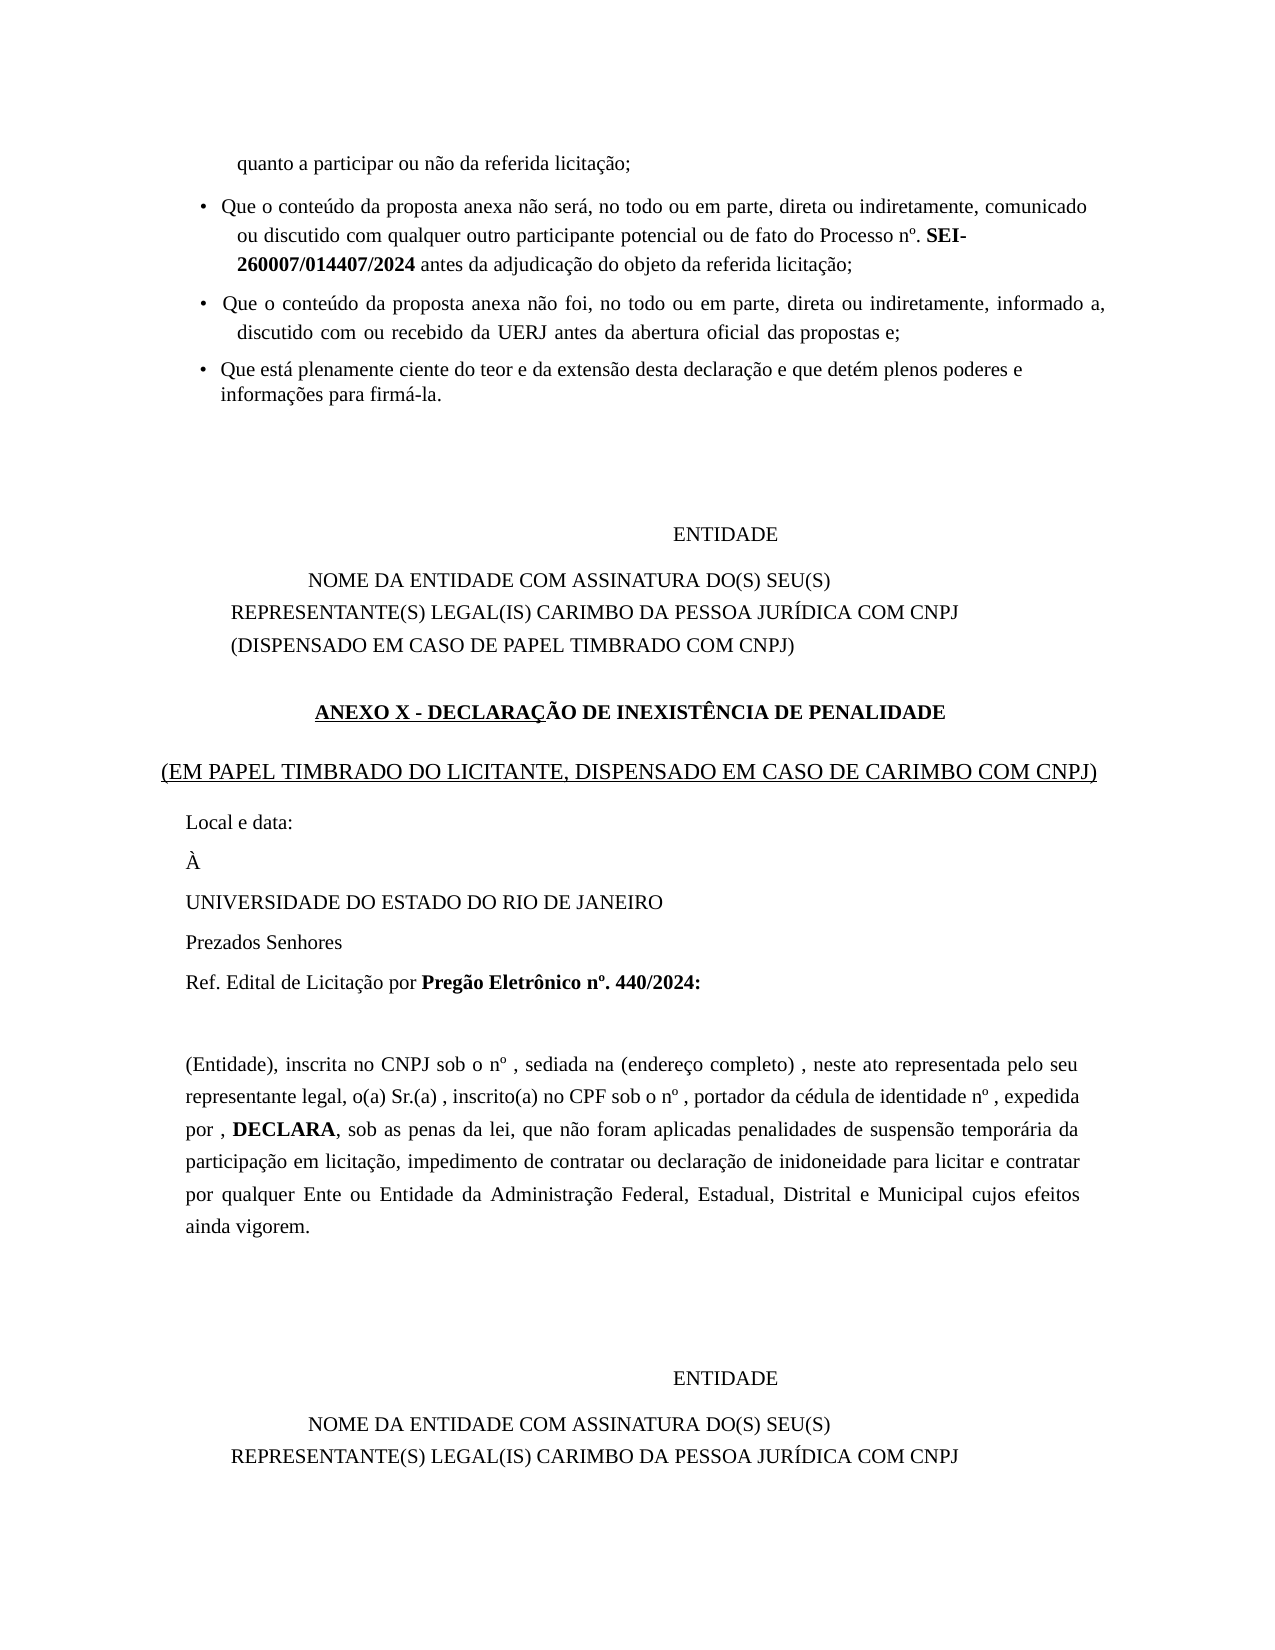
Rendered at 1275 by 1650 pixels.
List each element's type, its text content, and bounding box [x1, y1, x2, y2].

text ENTIDADE [673, 1365, 1125, 1390]
list Que o conteúdo da proposta anexa não será, no todo ou em parte, direta ou indiretamente, comunicado ou discutido com qualquer outro participante potencial ou de fato do Processo nº. SEI-260007/014407/2024 antes da adjudicação do objeto da referida licitação; [199, 190, 1111, 278]
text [231, 1406, 1001, 1471]
text Local e data: [185, 809, 1125, 834]
text ENTIDADE [673, 521, 1125, 546]
text quanto a participar ou não da referida licitação; [237, 150, 1125, 175]
text Ref. Edital de Licitação por Pregão Eletrônico nº. 440/2024: [185, 970, 1125, 995]
list Que está plenamente ciente do teor e da extensão desta declaração e que detém plenos poderes e informações para firmá-la. [199, 357, 1125, 407]
list Que o conteúdo da proposta anexa não foi, no todo ou em parte, direta ou indiretamente, informado a, discutido com ou recebido da UERJ antes da abertura oficial das propostas e; [199, 287, 1111, 346]
text UNIVERSIDADE DO ESTADO DO RIO DE JANEIRO [185, 889, 1125, 914]
text (EM PAPEL TIMBRADO DO LICITANTE, DISPENSADO EM CASO DE CARIMBO COM CNPJ) [150, 759, 1107, 784]
text À [185, 849, 1125, 874]
text Prezados Senhores [185, 930, 1125, 955]
text (Entidade), inscrita no CNPJ sob o nº , sediada na (endereço completo) , neste ato representada pelo seu representante legal, o(a) Sr.(a) , inscrito(a) no CPF sob o nº , portador da cédula de identidade nº , expedida por , DECLARA, sob as penas da lei, que não foram aplicadas penalidades de suspensão temporária da participação em licitação, impedimento de contratar ou declaração de inidoneidade para licitar e contratar por qualquer Ente ou Entidade da Administração Federal, Estadual, Distrital e Municipal cujos efeitos ainda vigorem. [185, 1045, 1080, 1240]
text ANEXO X - DECLARAÇÃO DE INEXISTÊNCIA DE PENALIDADE [150, 699, 1111, 724]
